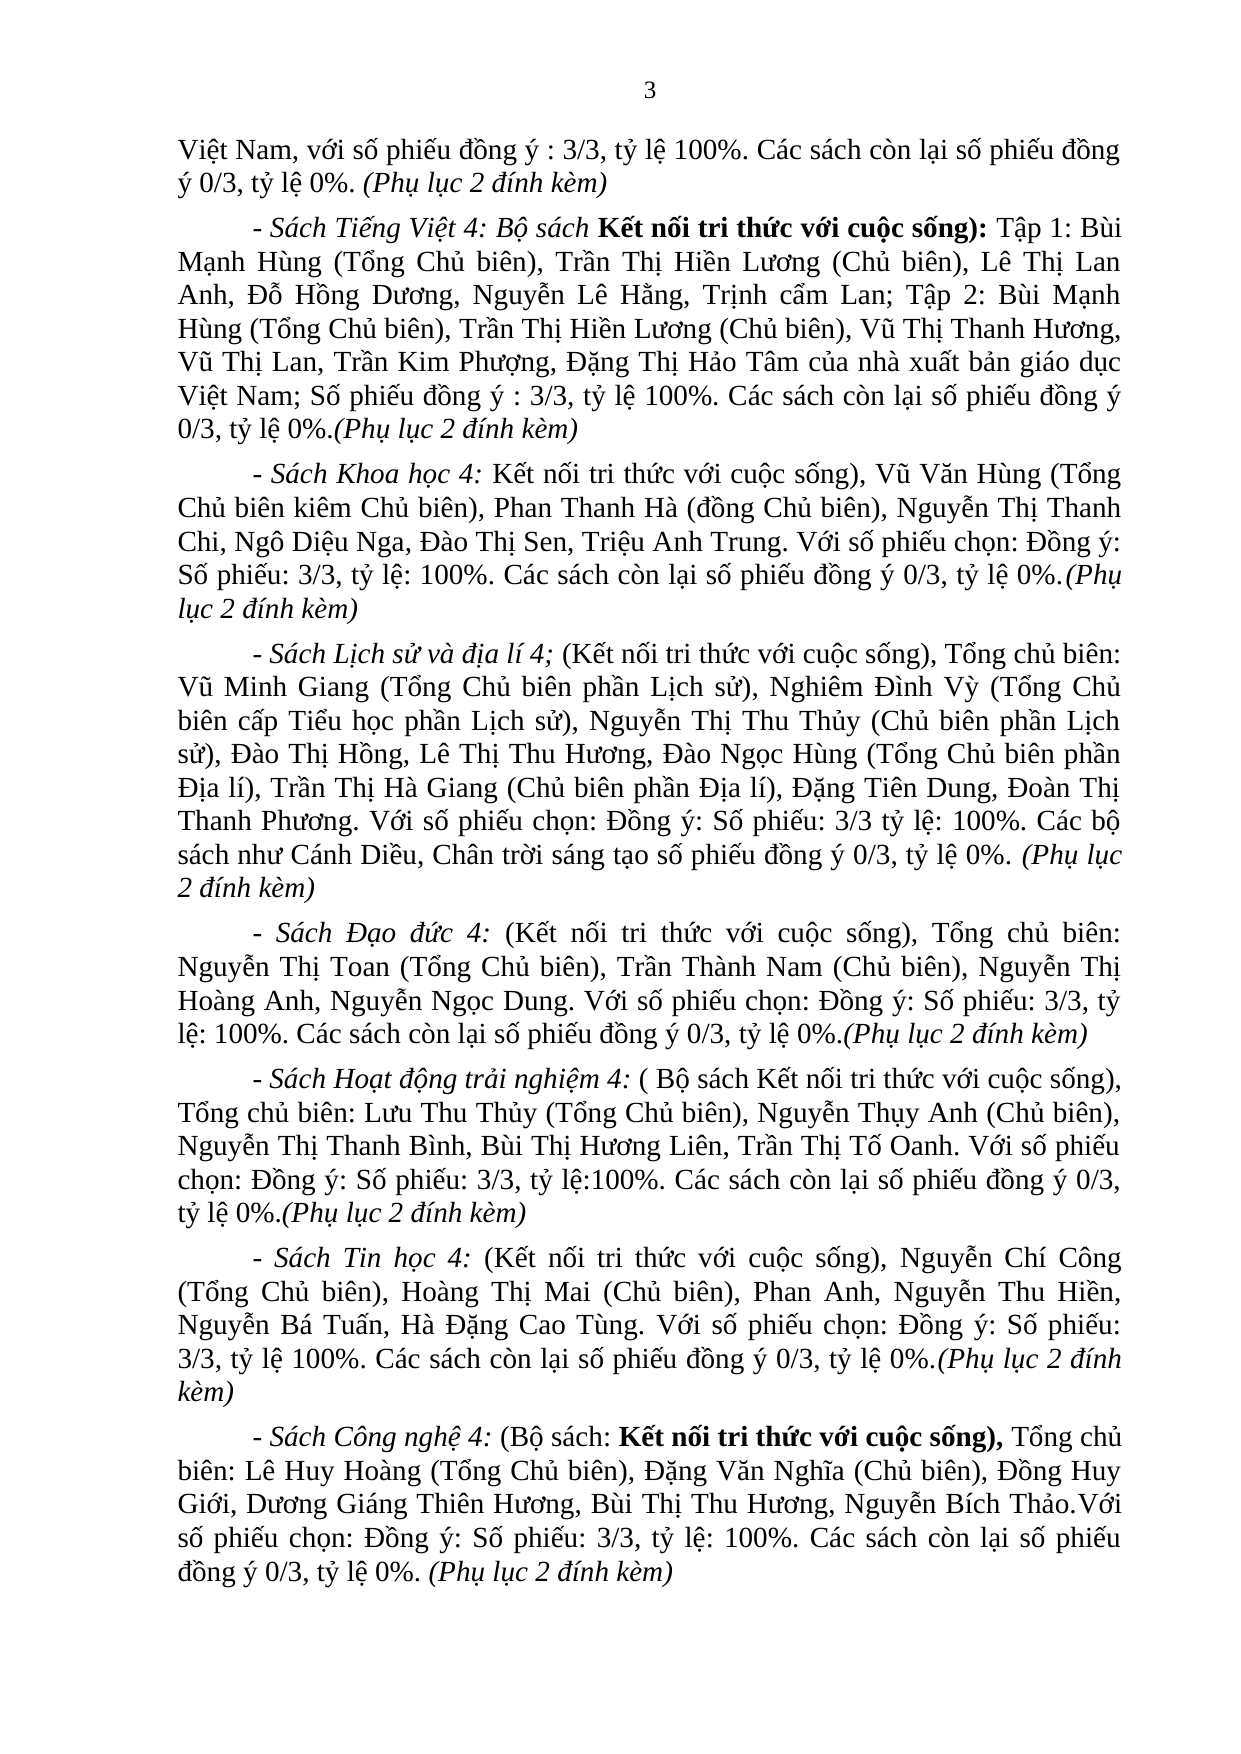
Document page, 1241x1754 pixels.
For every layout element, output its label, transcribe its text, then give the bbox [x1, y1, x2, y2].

text - Sách Tin học 4: (Kết nối tri thức với cuộc sống), Nguyễn Chí Công (Tổng Chủ biên), Hoàng Thị Mai (Chủ biên), Phan Anh, Nguyễn Thu Hiền, Nguyễn Bá Tuấn, Hà Đặng Cao Tùng. Với số phiếu chọn: Đồng ý: Số phiếu: 3/3, tỷ lệ 100%. Các sách còn lại số phiếu đồng ý 0/3, tỷ lệ 0%.(Phụ lục 2 đính kèm) [177, 1240, 1122, 1408]
text - Sách Công nghệ 4: (Bộ sách: Kết nối tri thức với cuộc sống), Tổng chủ biên: Lê Huy Hoàng (Tổng Chủ biên), Đặng Văn Nghĩa (Chủ biên), Đồng Huy Giới, Dương Giáng Thiên Hương, Bùi Thị Thu Hương, Nguyễn Bích Thảo.Với số phiếu chọn: Đồng ý: Số phiếu: 3/3, tỷ lệ: 100%. Các sách còn lại số phiếu đồng ý 0/3, tỷ lệ 0%. (Phụ lục 2 đính kèm) [177, 1487, 1122, 1587]
text - Sách Hoạt động trải nghiệm 4: ( Bộ sách Kết nối tri thức với cuộc sống), Tổng chủ biên: Lưu Thu Thủy (Tổng Chủ biên), Nguyễn Thụy Anh (Chủ biên), Nguyễn Thị Thanh Bình, Bùi Thị Hương Liên, Trần Thị Tố Oanh. Với số phiếu chọn: Đồng ý: Số phiếu: 3/3, tỷ lệ:100%. Các sách còn lại số phiếu đồng ý 0/3, tỷ lệ 0%.(Phụ lục 2 đính kèm) [177, 1061, 1122, 1229]
text - Sách Khoa học 4: Kết nối tri thức với cuộc sống), Vũ Văn Hùng (Tổng Chủ biên kiêm Chủ biên), Phan Thanh Hà (đồng Chủ biên), Nguyễn Thị Thanh Chi, Ngô Diệu Nga, Đào Thị Sen, Triệu Anh Trung. Với số phiếu chọn: Đồng ý: Số phiếu: 3/3, tỷ lệ: 100%. Các sách còn lại số phiếu đồng ý 0/3, tỷ lệ 0%.(Phụ lục 2 đính kèm) [177, 457, 1122, 624]
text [177, 132, 1122, 199]
text - Sách Tiếng Việt 4: Bộ sách Kết nối tri thức với cuộc sống): Tập 1: Bùi Mạnh Hùng (Tổng Chủ biên), Trần Thị Hiền Lương (Chủ biên), Lê Thị Lan Anh, Đỗ Hồng Dương, Nguyễn Lê Hằng, Trịnh cẩm Lan; Tập 2: Bùi Mạnh Hùng (Tổng Chủ biên), Trần Thị Hiền Lương (Chủ biên), Vũ Thị Thanh Hương, Vũ Thị Lan, Trần Kim Phượng, Đặng Thị Hảo Tâm của nhà xuất bản giáo dục Việt Nam; Số phiếu đồng ý : 3/3, tỷ lệ 100%. Các sách còn lại số phiếu đồng ý 0/3, tỷ lệ 0%.(Phụ lục 2 đính kèm) [177, 210, 1122, 445]
text - Sách Công nghệ 4: (Bộ sách: Kết nối tri thức với cuộc sống), Tổng chủ biên: Lê Huy Hoàng (Tổng Chủ biên), Đặng Văn Nghĩa (Chủ biên), Đồng Huy Giới, Dương Giáng Thiên Hương, Bùi Thị Thu Hương, Nguyễn Bích Thảo.Với số phiếu chọn: Đồng ý: Số phiếu: 3/3, tỷ lệ: 100%. Các sách còn lại số phiếu đồng ý 0/3, tỷ lệ 0%. (Phụ lục 2 đính kèm) [177, 1419, 1122, 1487]
text - Sách Lịch sử và địa lí 4; (Kết nối tri thức với cuộc sống), Tổng chủ biên: Vũ Minh Giang (Tổng Chủ biên phần Lịch sử), Nghiêm Đình Vỳ (Tổng Chủ biên cấp Tiểu học phần Lịch sử), Nguyễn Thị Thu Thủy (Chủ biên phần Lịch sử), Đào Thị Hồng, Lê Thị Thu Hương, Đào Ngọc Hùng (Tổng Chủ biên phần Địa lí), Trần Thị Hà Giang (Chủ biên phần Địa lí), Đặng Tiên Dung, Đoàn Thị Thanh Phương. Với số phiếu chọn: Đồng ý: Số phiếu: 3/3 tỷ lệ: 100%. Các bộ sách như Cánh Diều, Chân trời sáng tạo số phiếu đồng ý 0/3, tỷ lệ 0%. (Phụ lục 2 đính kèm) [177, 636, 1122, 904]
text - Sách Đạo đức 4: (Kết nối tri thức với cuộc sống), Tổng chủ biên: Nguyễn Thị Toan (Tổng Chủ biên), Trần Thành Nam (Chủ biên), Nguyễn Thị Hoàng Anh, Nguyễn Ngọc Dung. Với số phiếu chọn: Đồng ý: Số phiếu: 3/3, tỷ lệ: 100%. Các sách còn lại số phiếu đồng ý 0/3, tỷ lệ 0%.(Phụ lục 2 đính kèm) [177, 916, 1122, 1050]
